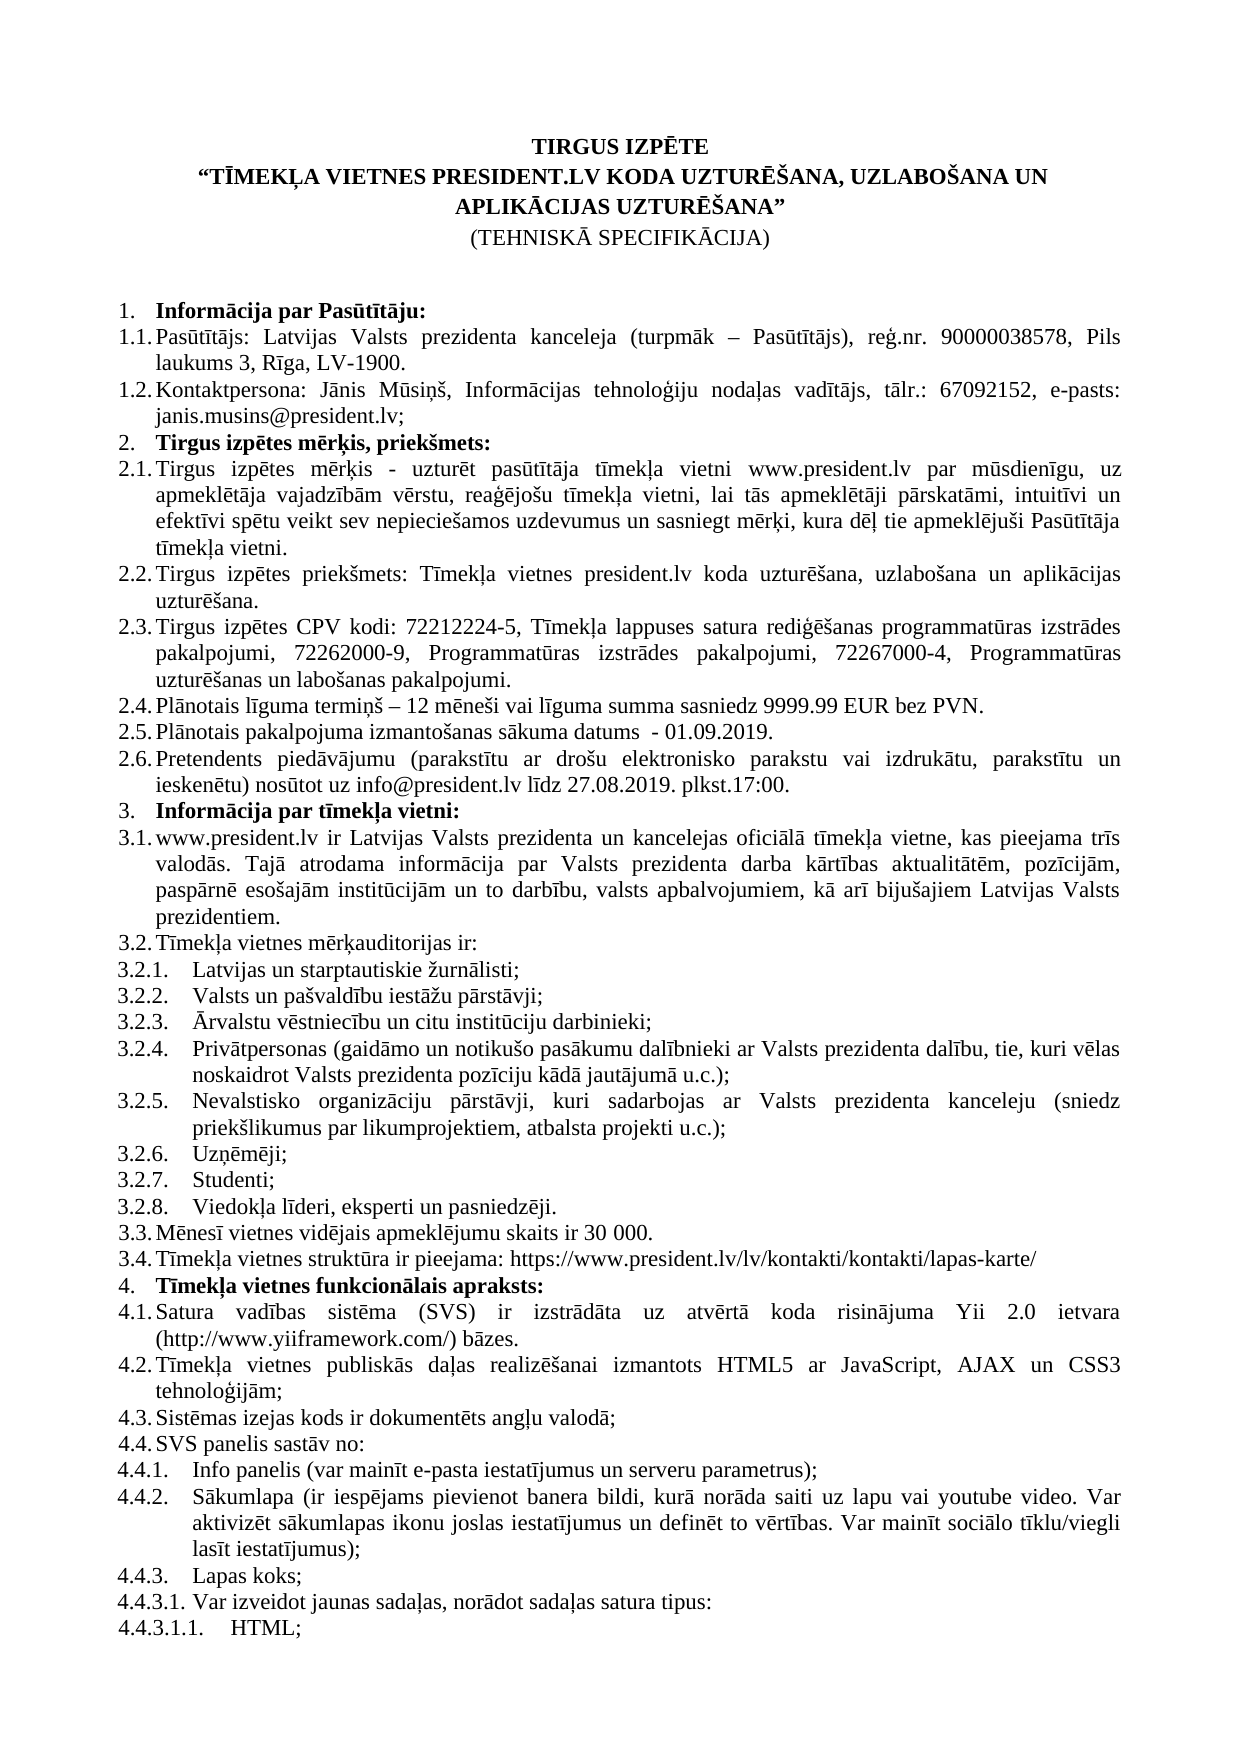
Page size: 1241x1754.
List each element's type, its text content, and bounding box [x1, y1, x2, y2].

subtitle Uzņēmēji; [117, 1140, 1122, 1166]
subtitle Tīmekļa vietnes mērķauditorijas ir: [118, 929, 1122, 956]
subtitle Nevalstisko organizāciju pārstāvji, kuri sadarbojas ar Valsts prezidenta kanceleju (sniedz priekšlikumus par likumprojektiem, atbalsta projekti u.c.); [117, 1087, 1122, 1140]
subtitle Tīmekļa vietnes funkcionālais apraksts: [118, 1272, 1122, 1298]
subtitle Viedokļa līderi, eksperti un pasniedzēji. [117, 1193, 1122, 1219]
subtitle HTML; [118, 1614, 1122, 1641]
text “TĪMEKĻA VIETNES PRESIDENT.LV KODA UZTURĒŠANA, UZLABOŠANA UN APLIKĀCIJAS UZTURĒŠANA” [118, 163, 1122, 220]
subtitle Tirgus izpētes CPV kodi: 72212224-5, Tīmekļa lappuses satura rediģēšanas programmatūras izstrādes pakalpojumi, 72262000-9, Programmatūras izstrādes pakalpojumi, 72267000-4, Programmatūras uzturēšanas un labošanas pakalpojumi. [118, 613, 1122, 692]
subtitle Tirgus izpētes mērķis, priekšmets: [118, 428, 1122, 455]
subtitle Satura vadības sistēma (SVS) ir izstrādāta uz atvērtā koda risinājuma Yii 2.0 ietvara (http://www.yiiframework.com/) bāzes. [118, 1298, 1122, 1351]
subtitle Informācija par tīmekļa vietni: [118, 797, 1122, 824]
subtitle SVS panelis sastāv no: [118, 1430, 1122, 1456]
subtitle Info panelis (var mainīt e-pasta iestatījumus un serveru parametrus); [117, 1456, 1122, 1483]
subtitle Studenti; [117, 1166, 1122, 1193]
subtitle Lapas koks; [117, 1562, 1122, 1588]
subtitle Tirgus izpētes priekšmets: Tīmekļa vietnes president.lv koda uzturēšana, uzlabošana un aplikācijas uzturēšana. [118, 560, 1122, 613]
subtitle Tīmekļa vietnes publiskās daļas realizēšanai izmantots HTML5 ar JavaScript, AJAX un CSS3 tehnoloģijām; [118, 1351, 1122, 1404]
text (TEHNISKĀ SPECIFIKĀCIJA) [118, 223, 1122, 250]
subtitle Var izveidot jaunas sadaļas, norādot sadaļas satura tipus: [117, 1588, 1122, 1614]
subtitle Informācija par Pasūtītāju: [118, 297, 1122, 323]
subtitle Ārvalstu vēstniecību un citu institūciju darbinieki; [117, 1008, 1122, 1035]
subtitle www.president.lv ir Latvijas Valsts prezidenta un kancelejas oficiālā tīmekļa vietne, kas pieejama trīs valodās. Tajā atrodama informācija par Valsts prezidenta darba kārtības aktualitātēm, pozīcijām, paspārnē esošajām institūcijām un to darbību, valsts apbalvojumiem, kā arī bijušajiem Latvijas Valsts prezidentiem. [118, 824, 1122, 929]
subtitle Plānotais līguma termiņš – 12 mēneši vai līguma summa sasniedz 9999.99 EUR bez PVN. [118, 692, 1122, 718]
subtitle Sākumlapa (ir iespējams pievienot banera bildi, kurā norāda saiti uz lapu vai youtube video. Var aktivizēt sākumlapas ikonu joslas iestatījumus un definēt to vērtības. Var mainīt sociālo tīklu/viegli lasīt iestatījumus); [117, 1483, 1122, 1562]
subtitle Pretendents piedāvājumu (parakstītu ar drošu elektronisko parakstu vai izdrukātu, parakstītu un ieskenētu) nosūtot uz info@president.lv līdz 27.08.2019. plkst.17:00. [118, 745, 1122, 797]
subtitle Valsts un pašvaldību iestāžu pārstāvji; [117, 982, 1122, 1008]
text TIRGUS IZPĒTE [118, 133, 1122, 159]
subtitle Sistēmas izejas kods ir dokumentēts angļu valodā; [118, 1404, 1122, 1430]
subtitle Tīmekļa vietnes struktūra ir pieejama: https://www.president.lv/lv/kontakti/kontakti/lapas-karte/ [118, 1246, 1122, 1272]
subtitle Privātpersonas (gaidāmo un notikušo pasākumu dalībnieki ar Valsts prezidenta dalību, tie, kuri vēlas noskaidrot Valsts prezidenta pozīciju kādā jautājumā u.c.); [117, 1035, 1122, 1087]
subtitle Tirgus izpētes mērķis - uzturēt pasūtītāja tīmekļa vietni www.president.lv par mūsdienīgu, uz apmeklētāja vajadzībām vērstu, reaģējošu tīmekļa vietni, lai tās apmeklētāji pārskatāmi, intuitīvi un efektīvi spētu veikt sev nepieciešamos uzdevumus un sasniegt mērķi, kura dēļ tie apmeklējuši Pasūtītāja tīmekļa vietni. [118, 455, 1122, 560]
subtitle Mēnesī vietnes vidējais apmeklējumu skaits ir 30 000. [118, 1219, 1122, 1246]
subtitle Latvijas un starptautiskie žurnālisti; [117, 956, 1122, 982]
subtitle Pasūtītājs: Latvijas Valsts prezidenta kanceleja (turpmāk – Pasūtītājs), reģ.nr. 90000038578, Pils laukums 3, Rīga, LV-1900. [118, 323, 1122, 376]
subtitle Plānotais pakalpojuma izmantošanas sākuma datums - 01.09.2019. [118, 718, 1122, 745]
subtitle Kontaktpersona: Jānis Mūsiņš, Informācijas tehnoloģiju nodaļas vadītājs, tālr.: 67092152, e-pasts: janis.musins@president.lv; [118, 376, 1122, 428]
